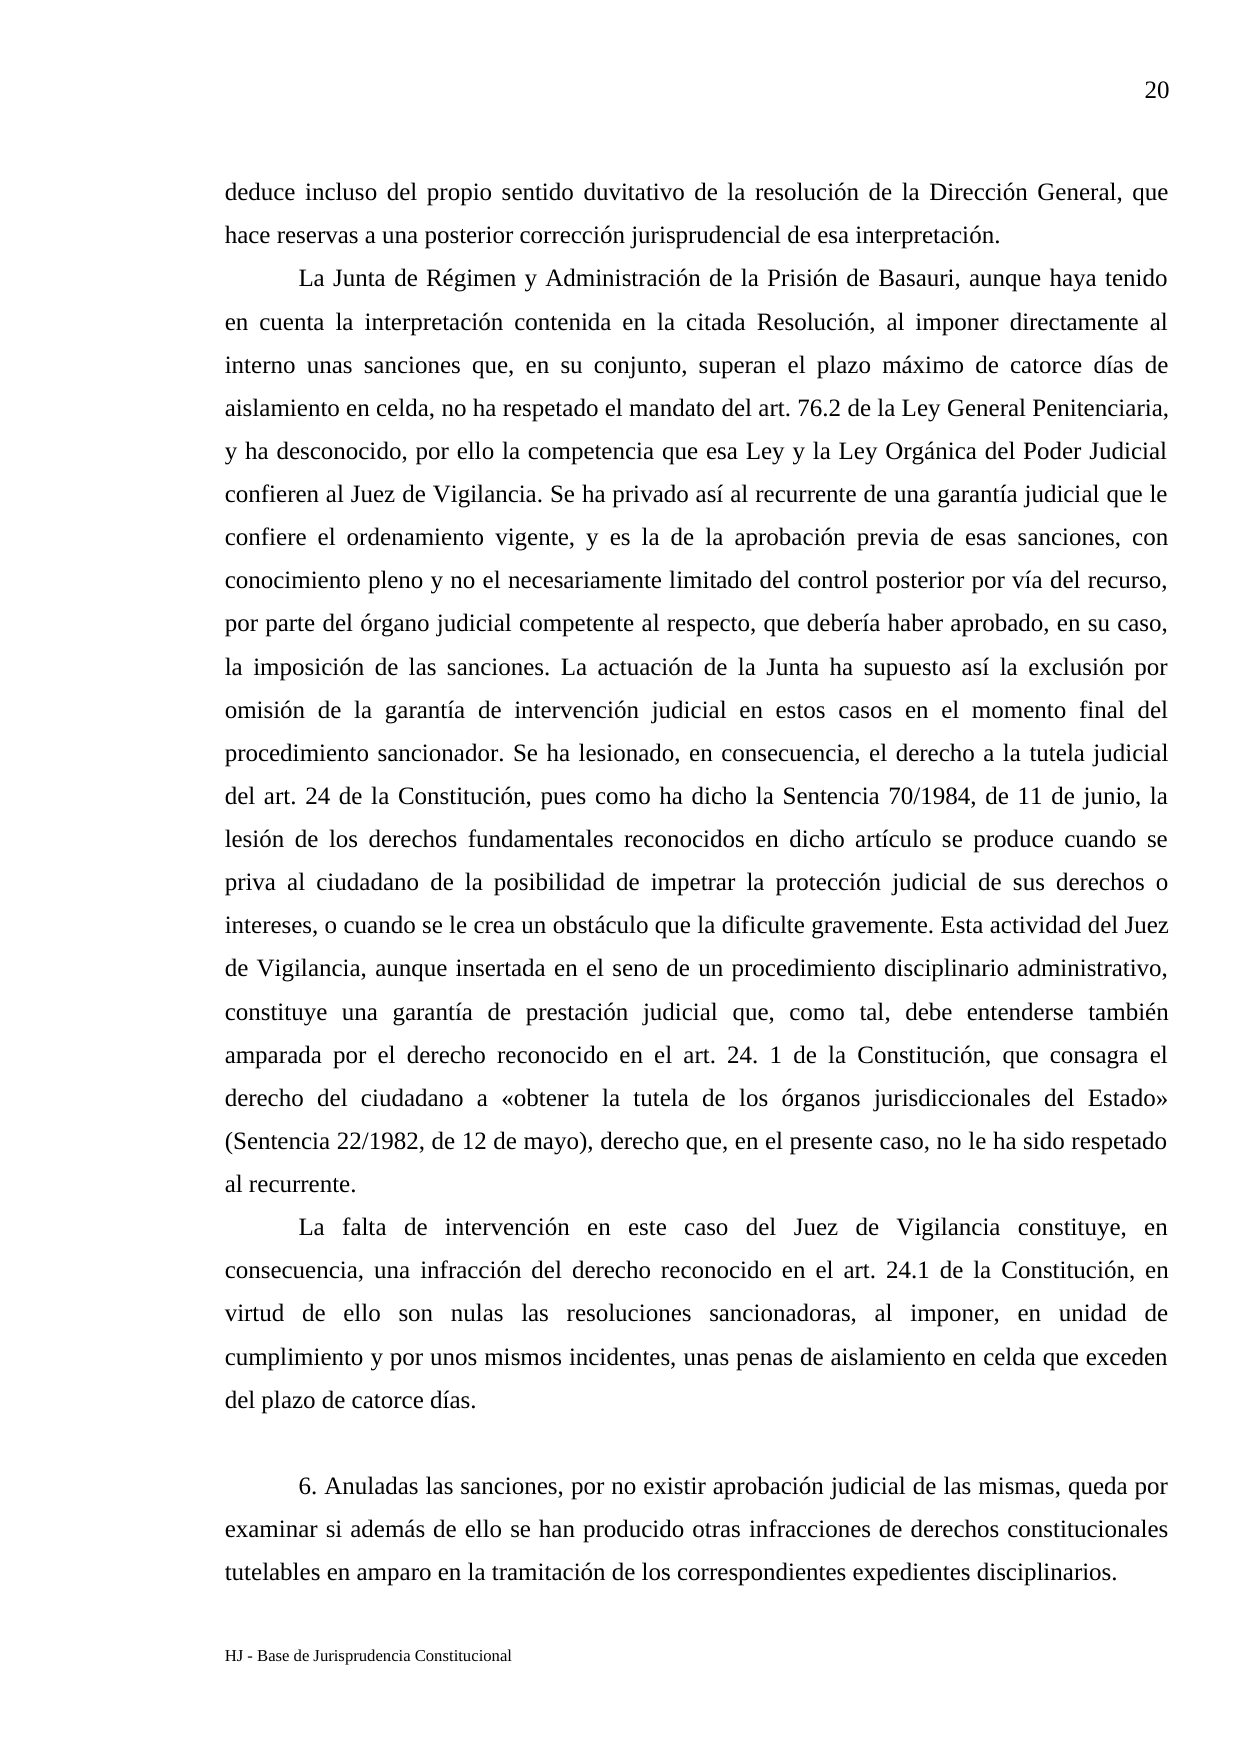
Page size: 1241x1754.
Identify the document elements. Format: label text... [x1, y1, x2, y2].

text 6. Anuladas las sanciones, por no existir aprobación judicial de las mismas, queda por examinar si además de ello se han producido otras infracciones de derechos constitucionales tutelables en amparo en la tramitación de los correspondientes expedientes disciplinarios. [224, 1471, 1169, 1586]
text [224, 177, 1169, 249]
text La falta de intervención en este caso del Juez de Vigilancia constituye, en consecuencia, una infracción del derecho reconocido en el art. 24.1 de la Constitución, en virtud de ello son nulas las resoluciones sancionadoras, al imponer, en unidad de cumplimiento y por unos mismos incidentes, unas penas de aislamiento en celda que exceden del plazo de catorce días. [224, 1212, 1169, 1413]
text La Junta de Régimen y Administración de la Prisión de Basauri, aunque haya tenido en cuenta la interpretación contenida en la citada Resolución, al imponer directamente al interno unas sanciones que, en su conjunto, superan el plazo máximo de catorce días de aislamiento en celda, no ha respetado el mandato del art. 76.2 de la Ley General Penitenciaria, y ha desconocido, por ello la competencia que esa Ley y la Ley Orgánica del Poder Judicial confieren al Juez de Vigilancia. Se ha privado así al recurrente de una garantía judicial que le confiere el ordenamiento vigente, y es la de la aprobación previa de esas sanciones, con conocimiento pleno y no el necesariamente limitado del control posterior por vía del recurso, por parte del órgano judicial competente al respecto, que debería haber aprobado, en su caso, la imposición de las sanciones. La actuación de la Junta ha supuesto así la exclusión por omisión de la garantía de intervención judicial en estos casos en el momento final del procedimiento sancionador. Se ha lesionado, en consecuencia, el derecho a la tutela judicial del art. 24 de la Constitución, pues como ha dicho la Sentencia 70/1984, de 11 de junio, la lesión de los derechos fundamentales reconocidos en dicho artículo se produce cuando se priva al ciudadano de la posibilidad de impetrar la protección judicial de sus derechos o intereses, o cuando se le crea un obstáculo que la dificulte gravemente. Esta actividad del Juez de Vigilancia, aunque insertada en el seno de un procedimiento disciplinario administrativo, constituye una garantía de prestación judicial que, como tal, debe entenderse también amparada por el derecho reconocido en el art. 24. 1 de la Constitución, que consagra el derecho del ciudadano a «obtener la tutela de los órganos jurisdiccionales del Estado» (Sentencia 22/1982, de 12 de mayo), derecho que, en el presente caso, no le ha sido respetado al recurrente. [224, 263, 1169, 1198]
